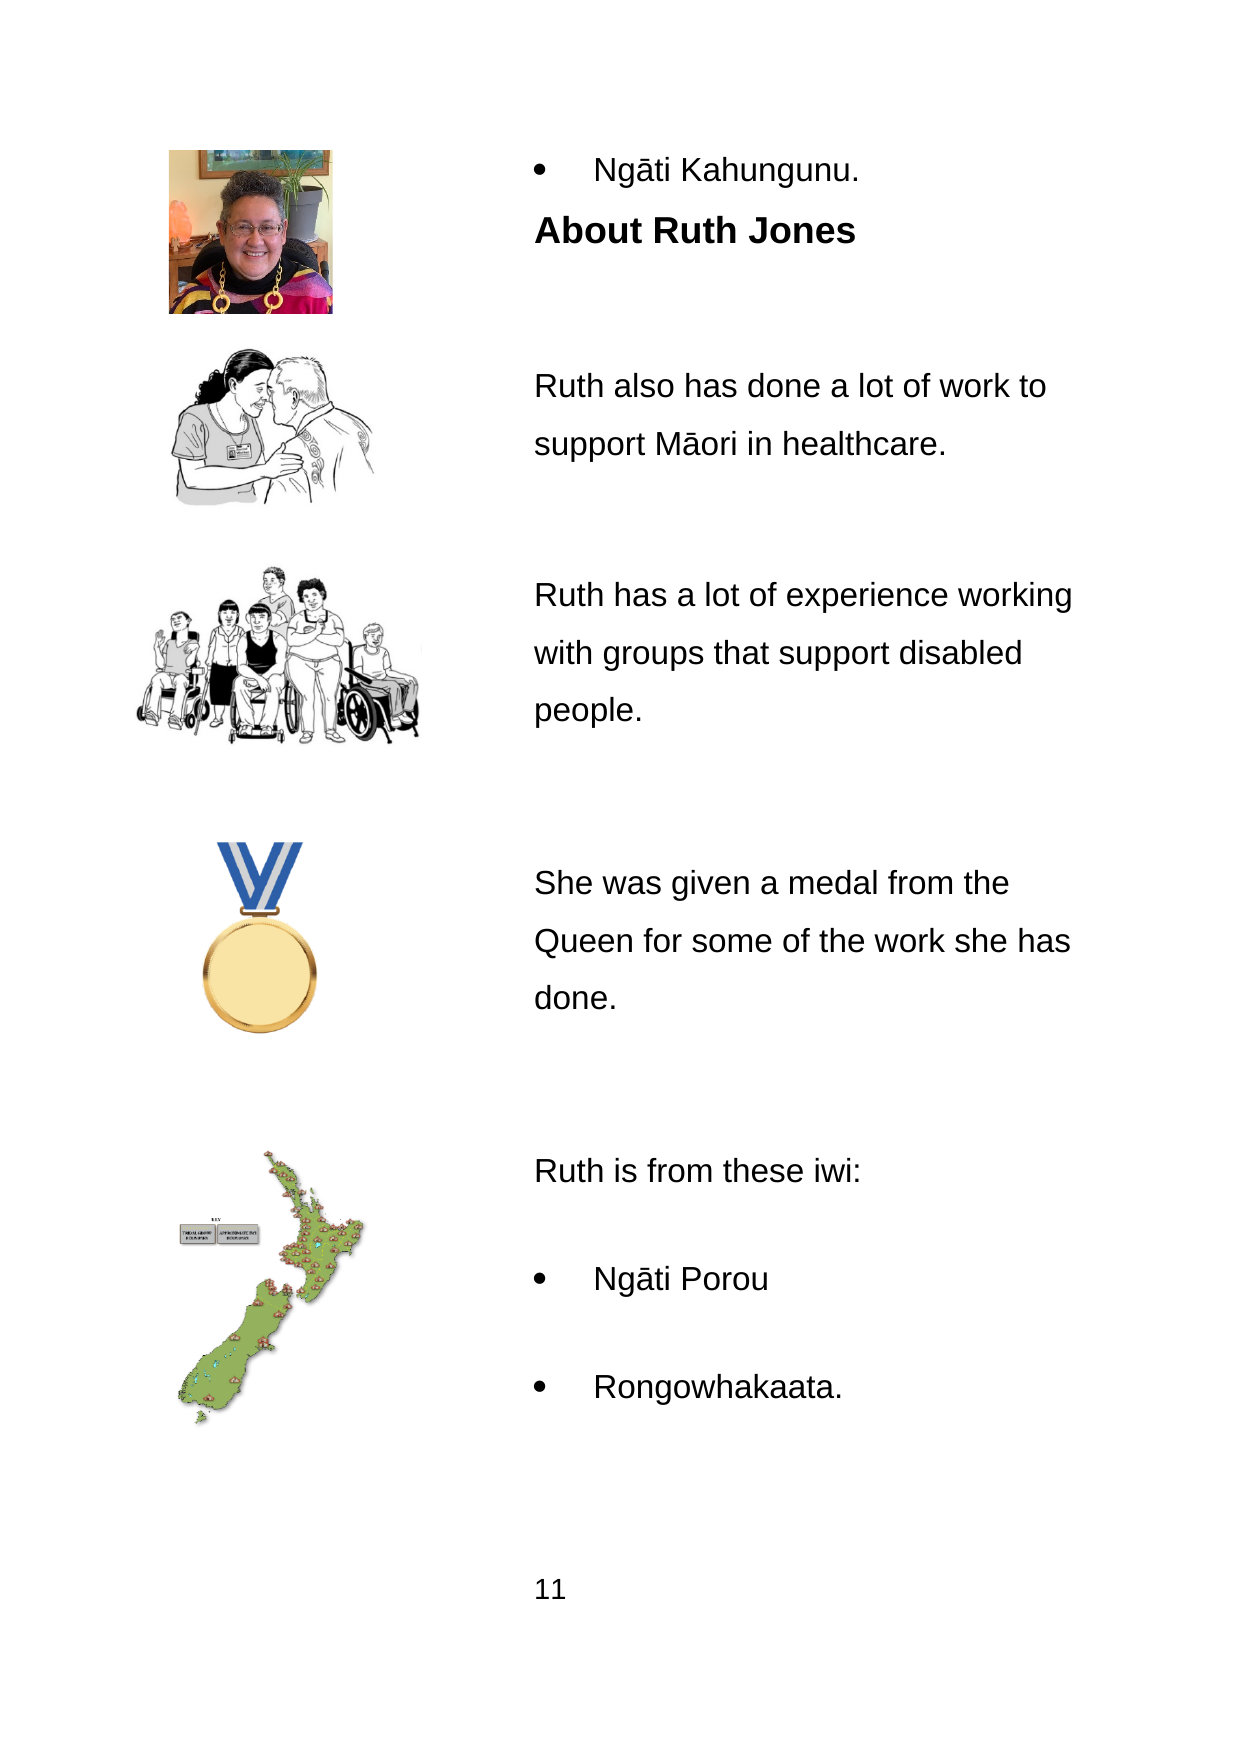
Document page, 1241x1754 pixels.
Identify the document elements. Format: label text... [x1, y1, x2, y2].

list Ngāti Kahungunu. [534, 150, 1090, 188]
text About Ruth Jones [534, 208, 1090, 251]
picture [168, 1148, 369, 1430]
picture [134, 563, 422, 748]
text Ruth has a lot of experience working with groups that support disabled people. [534, 575, 1090, 729]
list Ngāti Porou [534, 1259, 1090, 1297]
picture [159, 838, 358, 1038]
picture [168, 347, 377, 509]
text She was given a medal from the Queen for some of the work she has done. [534, 863, 1090, 1017]
list Rongowhakaata. [534, 1367, 1090, 1405]
picture [168, 150, 333, 314]
text Ruth is from these iwi: [534, 1151, 1090, 1190]
text Ruth also has done a lot of work to support Māori in healthcare. [534, 366, 1090, 462]
